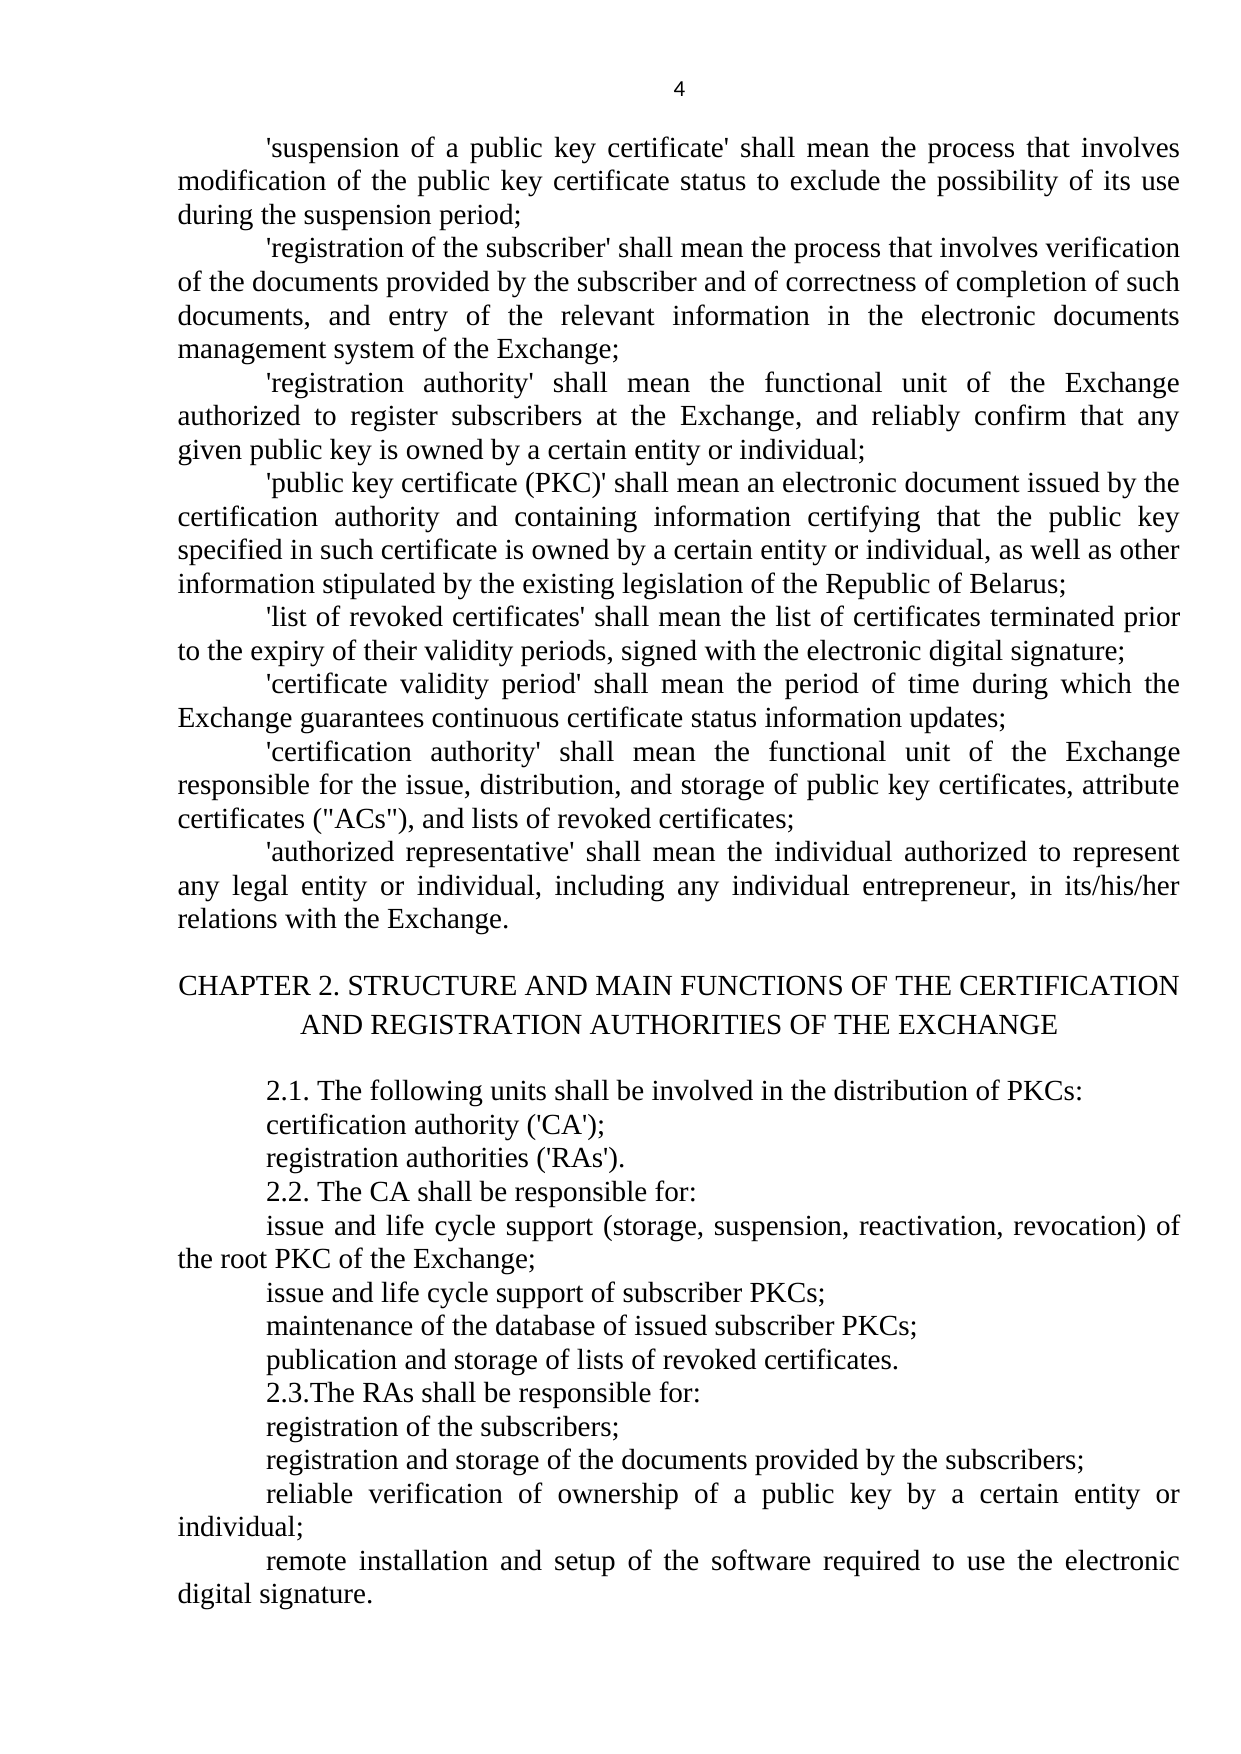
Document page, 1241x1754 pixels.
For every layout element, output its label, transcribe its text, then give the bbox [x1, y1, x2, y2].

text registration of the subscribers; [177, 1409, 1181, 1442]
text issue and life cycle support of subscriber PKCs; [177, 1275, 1181, 1308]
text 2.1. The following units shall be involved in the distribution of PKCs: [177, 1073, 1181, 1107]
text 2.2. The CA shall be responsible for: [177, 1174, 1181, 1208]
text certification authority ('CA'); [177, 1107, 1181, 1141]
text 'registration of the subscriber' shall mean the process that involves verification of the documents provided by the subscriber and of correctness of completion of such documents, and entry of the relevant information in the electronic documents management system of the Exchange; [177, 231, 1181, 365]
text reliable verification of ownership of a public key by a certain entity or individual; [177, 1476, 1181, 1543]
text registration authorities ('RAs'). [177, 1141, 1181, 1174]
text issue and life cycle support (storage, suspension, reactivation, revocation) of the root PKC of the Exchange; [177, 1208, 1181, 1275]
text 2.3.The RAs shall be responsible for: [177, 1375, 1181, 1409]
text 'certification authority' shall mean the functional unit of the Exchange responsible for the issue, distribution, and storage of public key certificates, attribute certificates ("ACs"), and lists of revoked certificates; [177, 734, 1181, 834]
text 'authorized representative' shall mean the individual authorized to represent any legal entity or individual, including any individual entrepreneur, in its/his/her relations with the Exchange. [177, 834, 1181, 935]
text maintenance of the database of issued subscriber PKCs; [177, 1308, 1181, 1342]
text 'list of revoked certificates' shall mean the list of certificates terminated prior to the expiry of their validity periods, signed with the electronic digital signature; [177, 599, 1181, 667]
text 'suspension of a public key certificate' shall mean the process that involves modification of the public key certificate status to exclude the possibility of its use during the suspension period; [177, 130, 1181, 231]
text 'registration authority' shall mean the functional unit of the Exchange authorized to register subscribers at the Exchange, and reliably confirm that any given public key is owned by a certain entity or individual; [177, 365, 1181, 465]
text publication and storage of lists of revoked certificates. [177, 1342, 1181, 1375]
text 'certificate validity period' shall mean the period of time during which the Exchange guarantees continuous certificate status information updates; [177, 667, 1181, 734]
subtitle CHAPTER 2. STRUCTURE AND MAIN FUNCTIONS OF THE CERTIFICATION AND REGISTRATION AUTHORITIES OF THE EXCHANGE [177, 968, 1181, 1041]
text registration and storage of the documents provided by the subscribers; [177, 1442, 1181, 1476]
text remote installation and setup of the software required to use the electronic digital signature. [177, 1543, 1181, 1610]
text 'public key certificate (PKC)' shall mean an electronic document issued by the certification authority and containing information certifying that the public key specified in such certificate is owned by a certain entity or individual, as well as other information stipulated by the existing legislation of the Republic of Belarus; [177, 465, 1181, 599]
